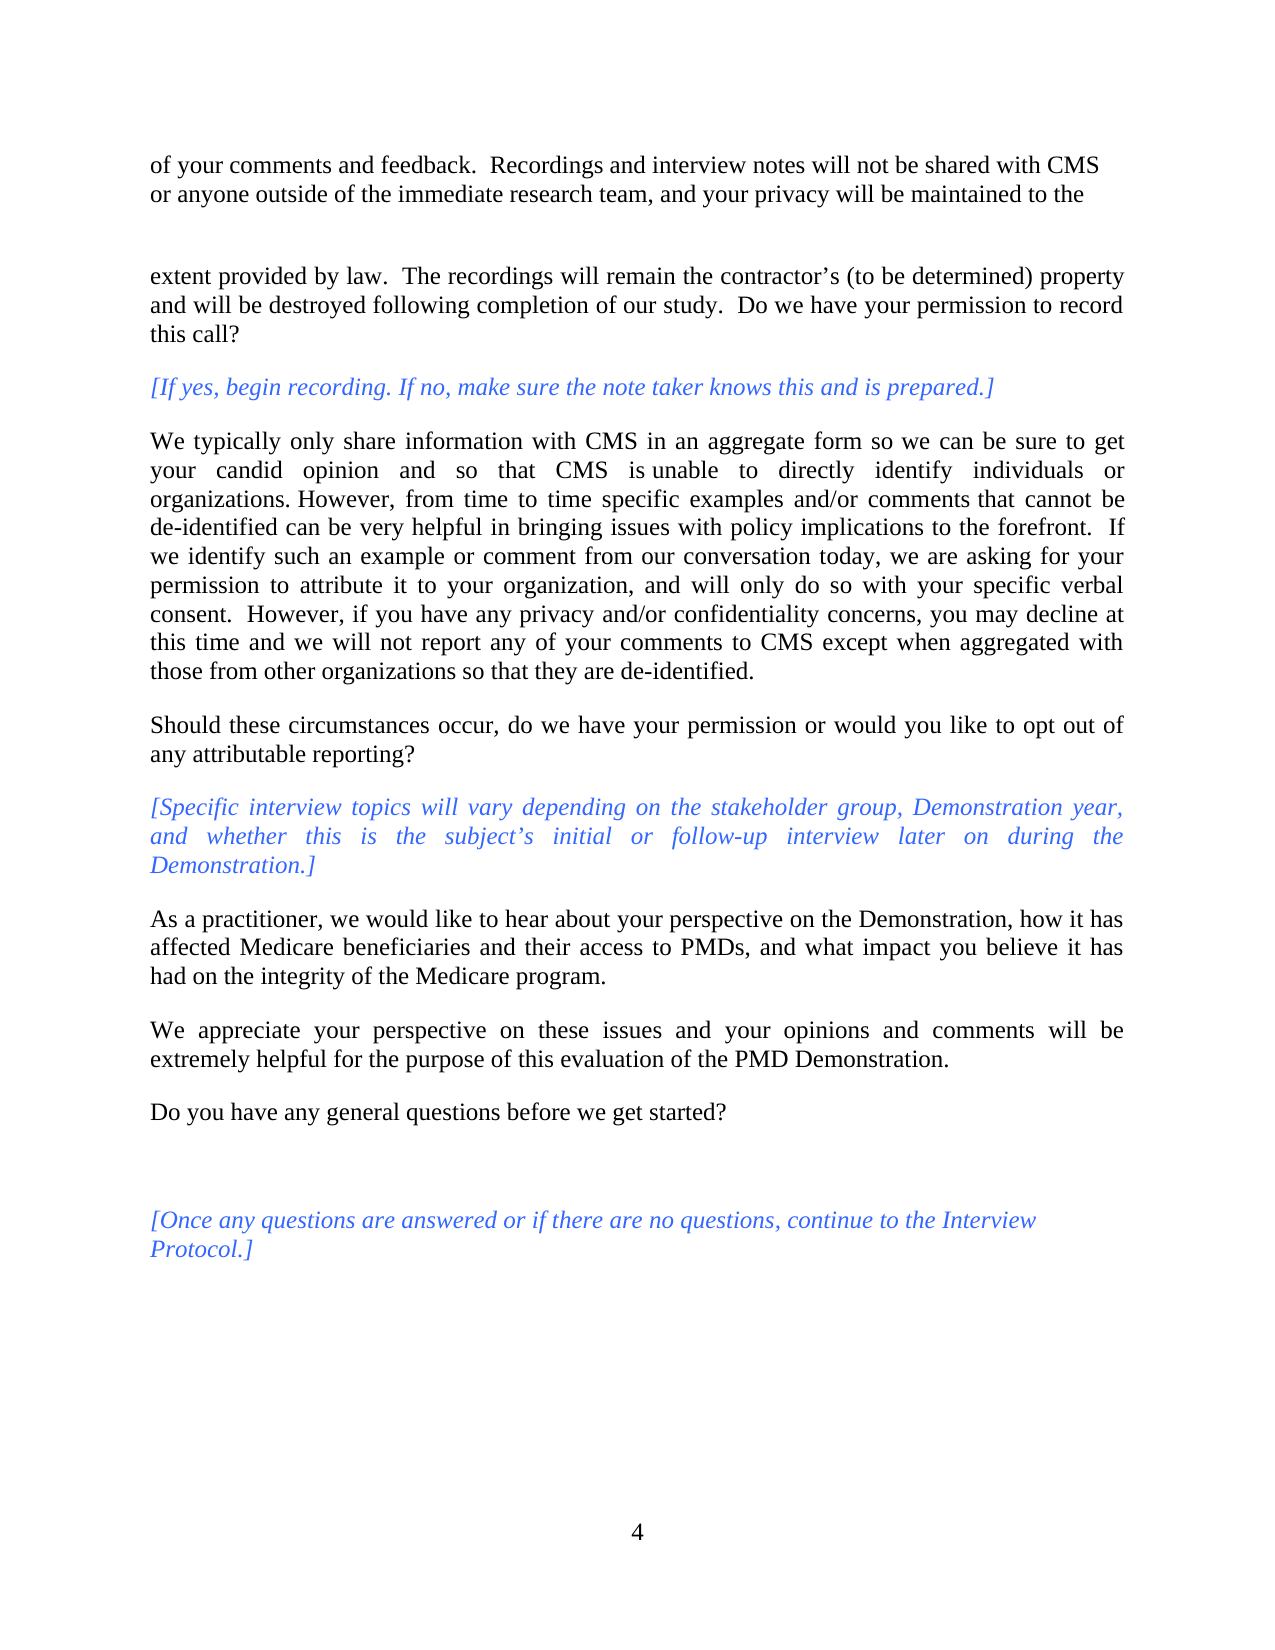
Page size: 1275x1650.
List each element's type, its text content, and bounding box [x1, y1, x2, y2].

text Do you have any general questions before we get started? [150, 1097, 1125, 1126]
text [Once any questions are answered or if there are no questions, continue to the Interview Protocol.] [150, 1205, 1125, 1262]
text We typically only share information with CMS in an aggregate form so we can be sure to get your candid opinion and so that CMS is unable to directly identify individuals or organizations. However, from time to time specific examples and/or comments that cannot be de-identified can be very helpful in bringing issues with policy implications to the forefront. If we identify such an example or comment from our conversation today, we are asking for your permission to attribute it to your organization, and will only do so with your specific verbal consent. However, if you have any privacy and/or confidentiality concerns, you may decline at this time and we will not report any of your comments to CMS except when aggregated with those from other organizations so that they are de-identified. [150, 426, 1125, 685]
text We appreciate your perspective on these issues and your opinions and comments will be extremely helpful for the purpose of this evaluation of the PMD Demonstration. [150, 1015, 1125, 1072]
text extent provided by law. The recordings will remain the contractor’s (to be determined) property and will be destroyed following completion of our study. Do we have your permission to record this call? [150, 261, 1125, 347]
text As a practitioner, we would like to hear about your perspective on the Demonstration, how it has affected Medicare beneficiaries and their access to PMDs, and what impact you believe it has had on the integrity of the Medicare program. [150, 904, 1125, 990]
text [Specific interview topics will vary depending on the stakeholder group, Demonstration year, and whether this is the subject’s initial or follow-up interview later on during the Demonstration.] [150, 792, 1125, 879]
text Should these circumstances occur, do we have your permission or would you like to opt out of any attributable reporting? [150, 710, 1125, 767]
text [150, 150, 1125, 207]
text [If yes, begin recording. If no, make sure the note taker knows this and is prepared.] [150, 372, 1125, 401]
